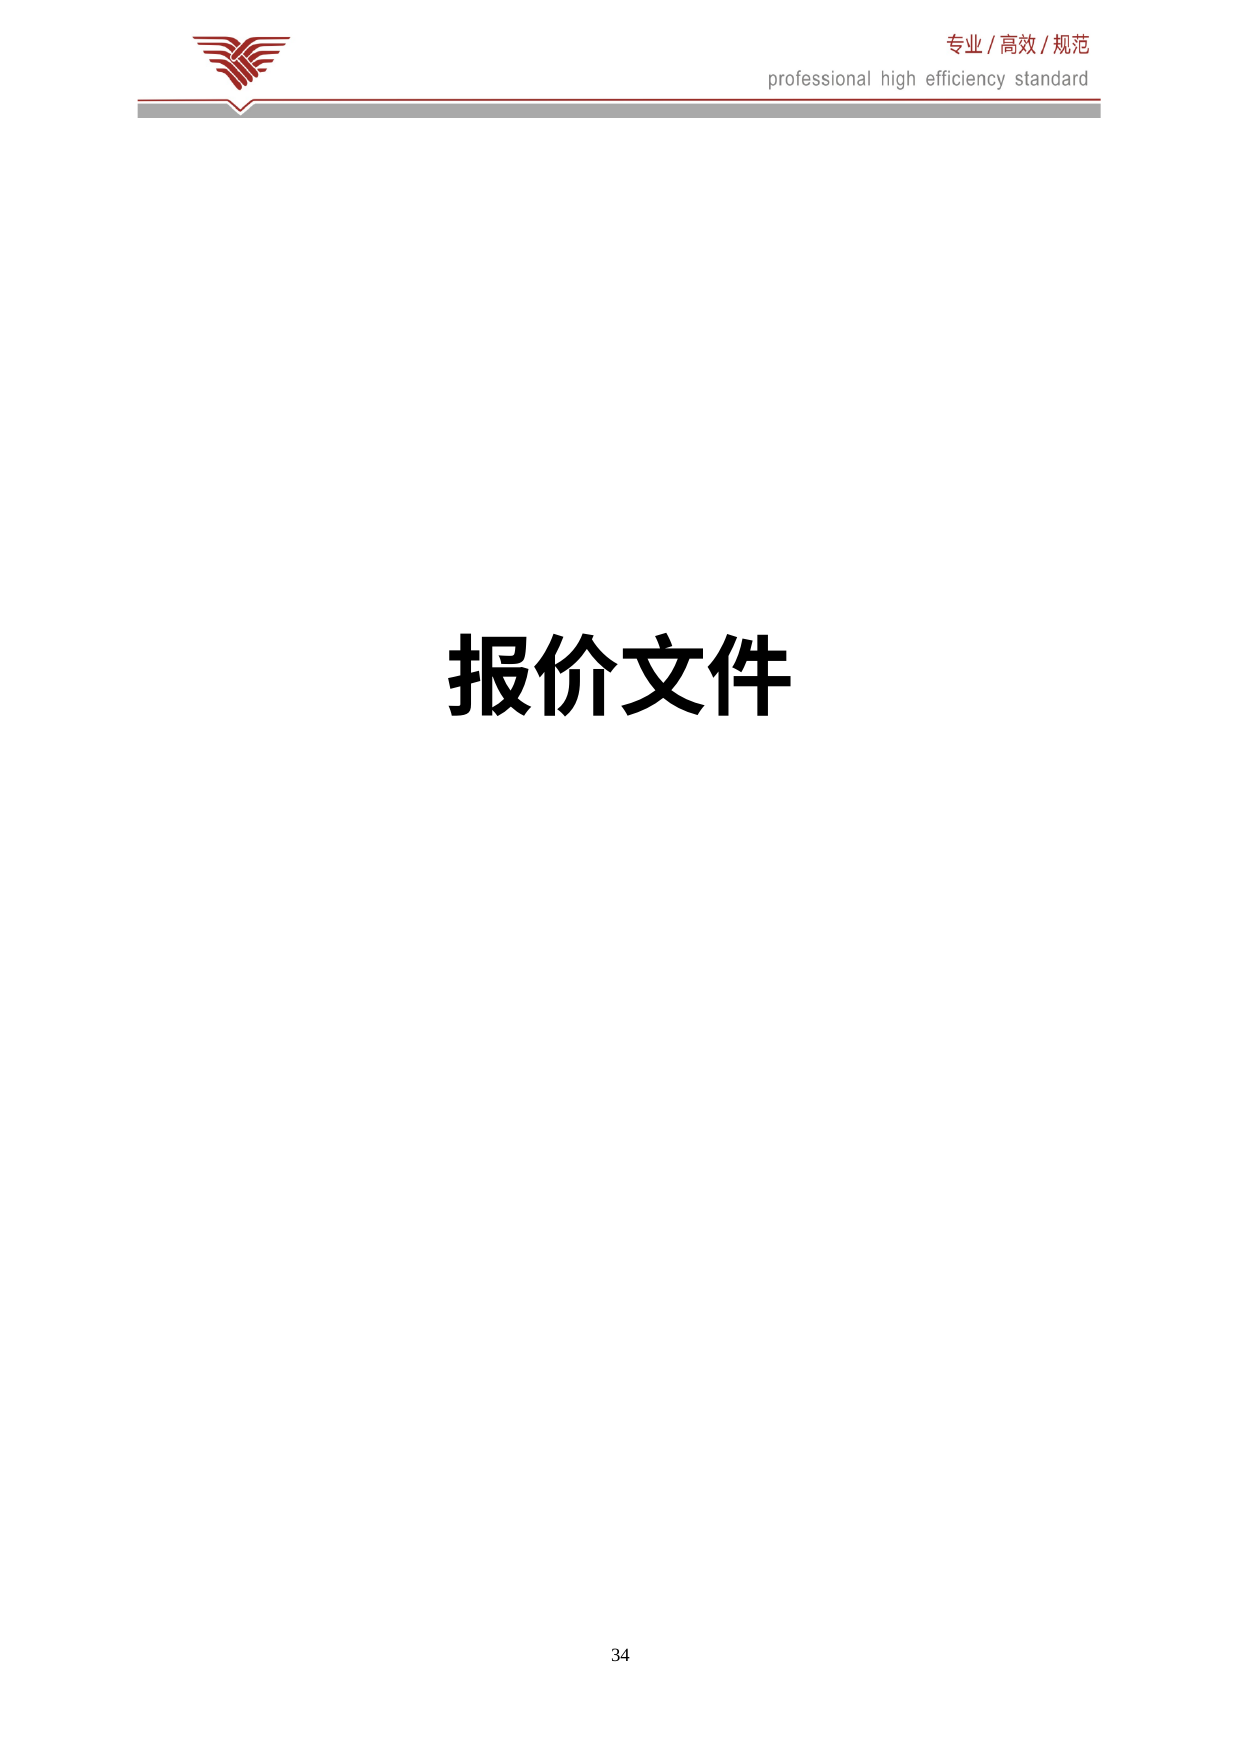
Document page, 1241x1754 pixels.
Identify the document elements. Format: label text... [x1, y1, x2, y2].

text 报价文件 [130, 607, 1110, 733]
picture [137, 13, 1101, 118]
